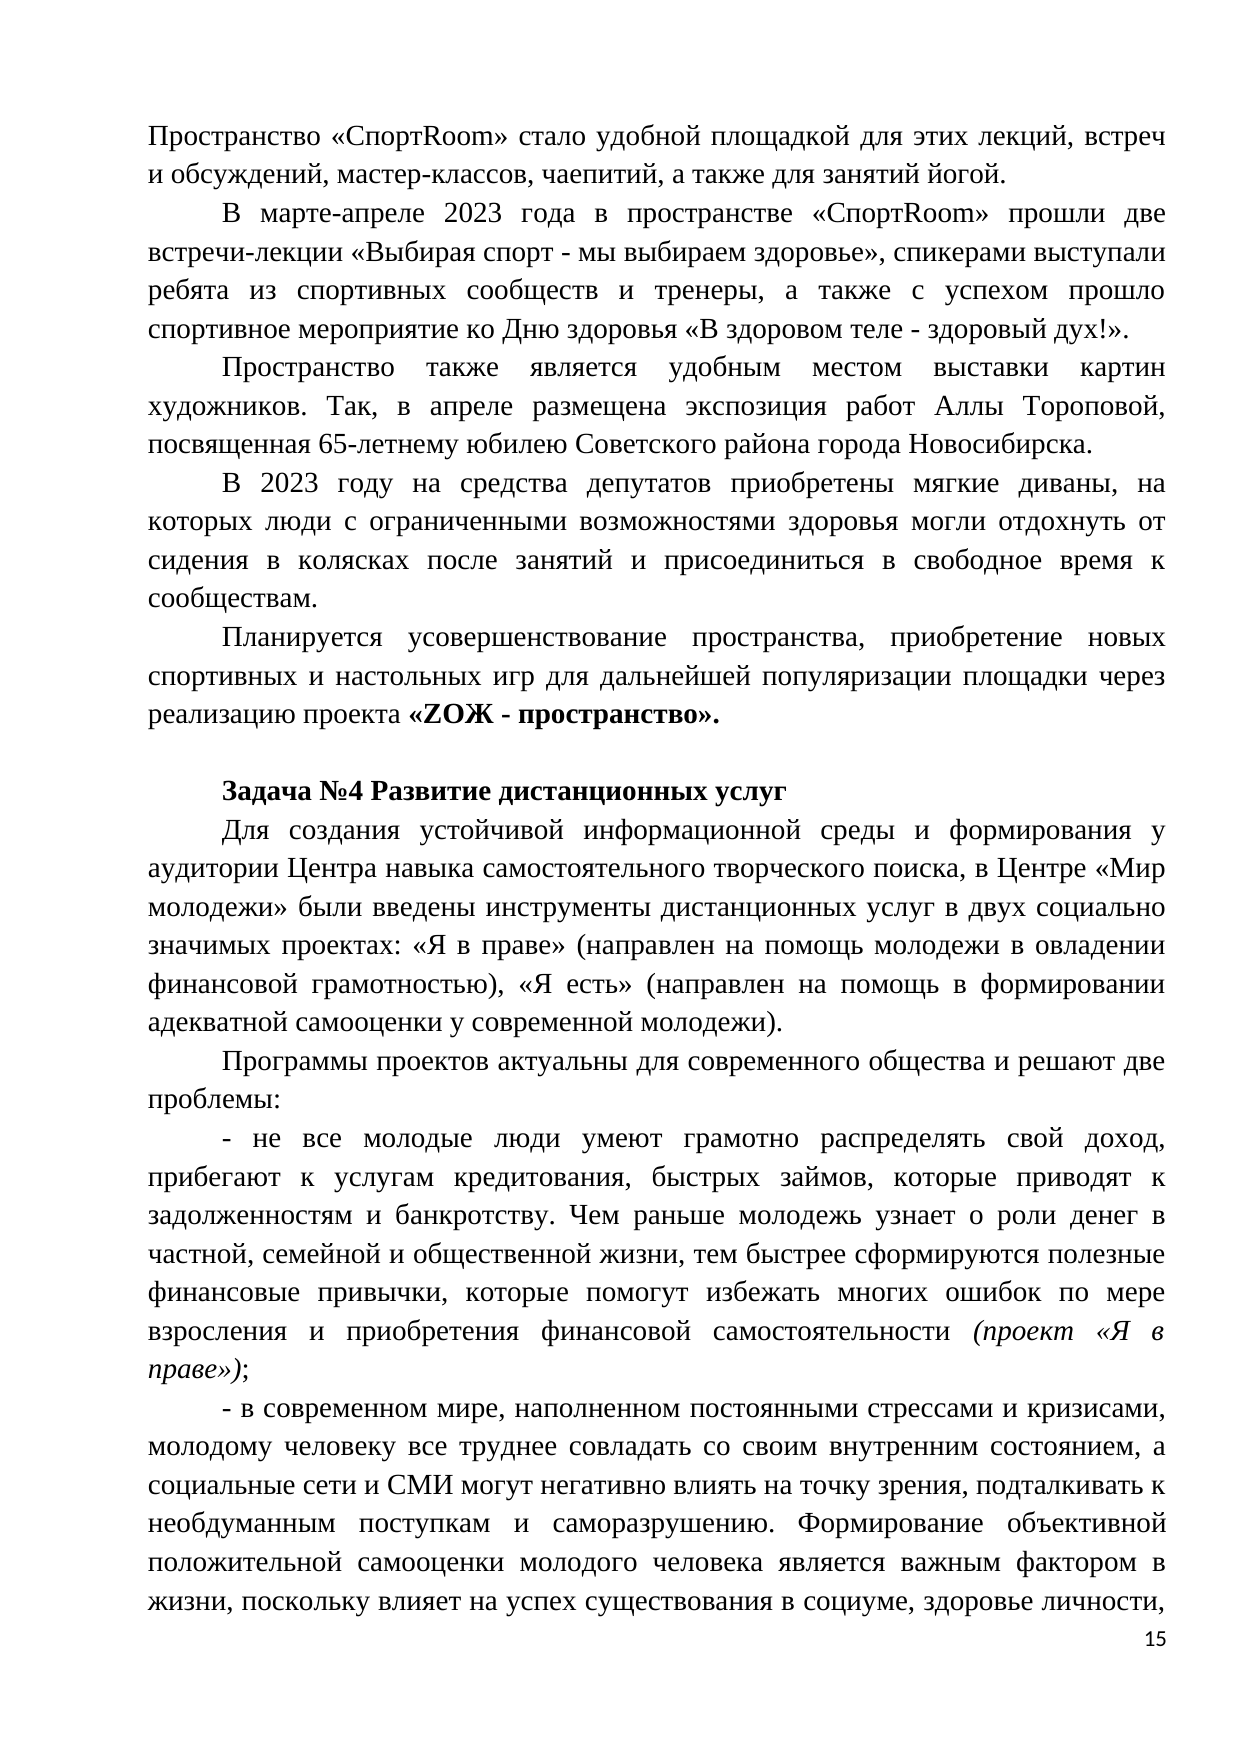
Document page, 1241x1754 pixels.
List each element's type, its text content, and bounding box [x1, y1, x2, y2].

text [148, 118, 1167, 190]
text В 2023 году на средства депутатов приобретены мягкие диваны, на которых люди с ограниченными возможностями здоровья могли отдохнуть от сидения в колясках после занятий и присоединиться в свободное время к сообществам. [148, 465, 1167, 614]
text - не все молодые люди умеют грамотно распределять свой доход, прибегают к услугам кредитования, быстрых займов, которые приводят к задолженностям и банкротству. Чем раньше молодежь узнает о роли денег в частной, семейной и общественной жизни, тем быстрее сформируются полезные финансовые привычки, которые помогут избежать многих ошибок по мере взросления и приобретения финансовой самостоятельности (проект «Я в праве»); [148, 1120, 1167, 1385]
text Для создания устойчивой информационной среды и формирования у аудитории Центра навыка самостоятельного творческого поиска, в Центре «Мир молодежи» были введены инструменты дистанционных услуг в двух социально значимых проектах: «Я в праве» (направлен на помощь молодежи в овладении финансовой грамотностью), «Я есть» (направлен на помощь в формировании адекватной самооценки у современной молодежи). [148, 812, 1167, 1038]
text Пространство также является удобным местом выставки картин художников. Так, в апреле размещена экспозиция работ Аллы Тороповой, посвященная 65-летнему юбилею Советского района города Новосибирска. [148, 349, 1167, 460]
text Задача №4 Развитие дистанционных услуг [148, 773, 1167, 807]
text Программы проектов актуальны для современного общества и решают две проблемы: [148, 1043, 1167, 1115]
text Планируется усовершенствование пространства, приобретение новых спортивных и настольных игр для дальнейшей популяризации площадки через реализацию проекта «ZОЖ - пространство». [148, 619, 1167, 730]
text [148, 1390, 1167, 1616]
text В марте-апреле 2023 года в пространстве «СпортRoom» прошли две встречи-лекции «Выбирая спорт - мы выбираем здоровье», спикерами выступали ребята из спортивных сообществ и тренеры, а также с успехом прошло спортивное мероприятие ко Дню здоровья «В здоровом теле - здоровый дух!». [148, 195, 1167, 344]
